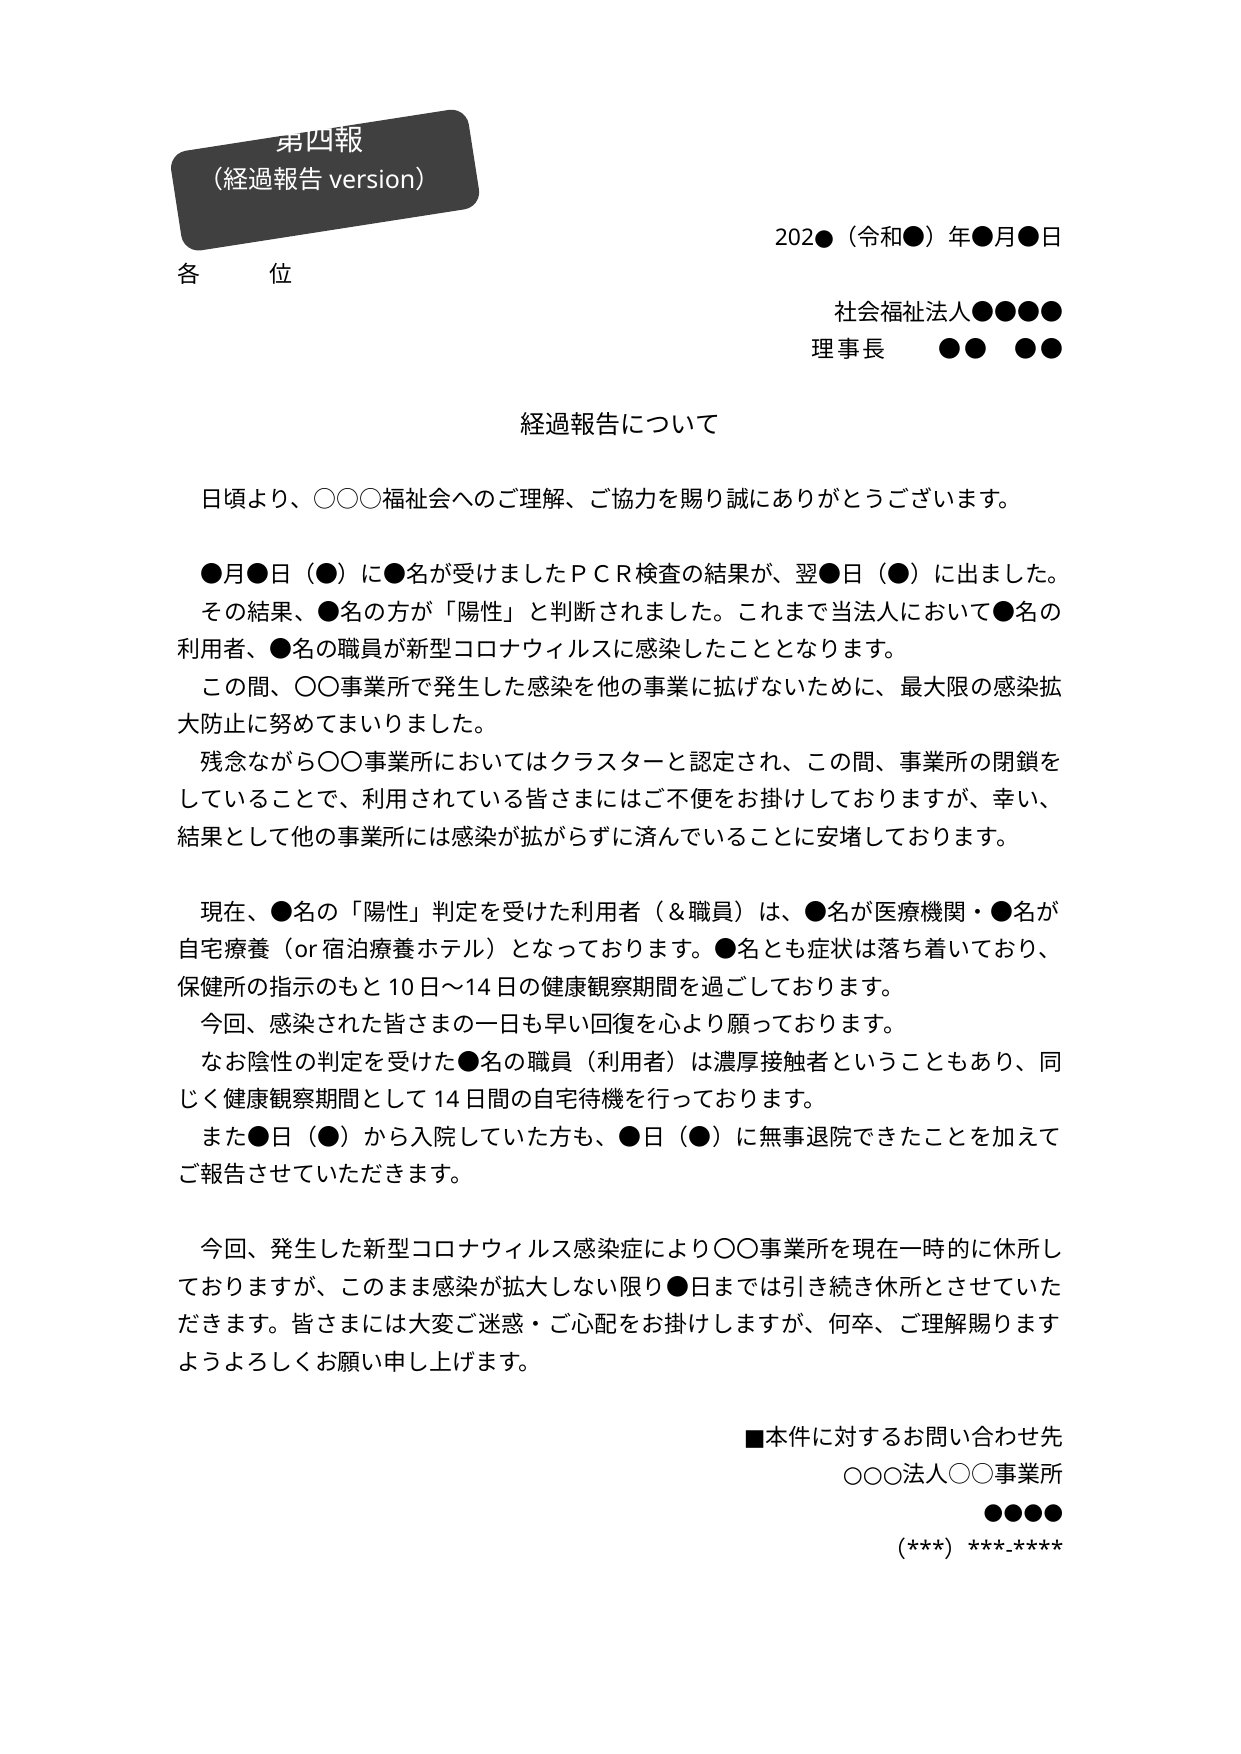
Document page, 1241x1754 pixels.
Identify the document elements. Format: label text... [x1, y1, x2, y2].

text その結果、●名の方が「陽性」と判断されました。これまで当法人において●名の利用者、●名の職員が新型コロナウィルスに感染したこととなります。 [177, 592, 1063, 667]
text 各 位 [177, 254, 1063, 292]
text 今回、感染された皆さまの一日も早い回復を心より願っております。 [177, 1004, 1063, 1042]
text なお陰性の判定を受けた●名の職員（利用者）は濃厚接触者ということもあり、同じく健康観察期間として14日間の自宅待機を行っております。 [177, 1042, 1063, 1117]
text 今回、発生した新型コロナウィルス感染症により〇〇事業所を現在一時的に休所しておりますが、このまま感染が拡大しない限り●日までは引き続き休所とさせていただきます。皆さまには大変ご迷惑・ご心配をお掛けしますが、何卒、ご理解賜りますようよろしくお願い申し上げます。 [177, 1229, 1063, 1379]
text ●●●● [177, 1492, 1063, 1529]
text 日頃より、○○○福祉会へのご理解、ご協力を賜り誠にありがとうございます。 [177, 479, 1063, 517]
text 現在、●名の「陽性」判定を受けた利用者（＆職員）は、●名が医療機関・●名が自宅療養（or宿泊療養ホテル）となっております。●名とも症状は落ち着いており、保健所の指示のもと10日～14日の健康観察期間を過ごしております。 [177, 892, 1063, 1004]
text ●月●日（●）に●名が受けましたＰＣＲ検査の結果が、翌●日（●）に出ました。 [177, 554, 1063, 592]
text 経過報告について [177, 404, 1063, 442]
text ■本件に対するお問い合わせ先 [177, 1417, 1063, 1454]
text また●日（●）から入院していた方も、●日（●）に無事退院できたことを加えてご報告させていただきます。 [177, 1117, 1063, 1192]
text 理事長 ●● ●● [177, 329, 1063, 367]
text 202●（令和●）年●月●日 [177, 217, 1063, 254]
text 残念ながら〇〇事業所においてはクラスターと認定され、この間、事業所の閉鎖をしていることで、利用されている皆さまにはご不便をお掛けしておりますが、幸い、結果として他の事業所には感染が拡がらずに済んでいることに安堵しております。 [177, 742, 1063, 854]
text （***）***-**** [177, 1529, 1063, 1567]
text 社会福祉法人●●●● [177, 292, 1063, 329]
text ○○○法人○○事業所 [177, 1454, 1063, 1492]
text この間、〇〇事業所で発生した感染を他の事業に拡げないために、最大限の感染拡大防止に努めてまいりました。 [177, 667, 1063, 742]
